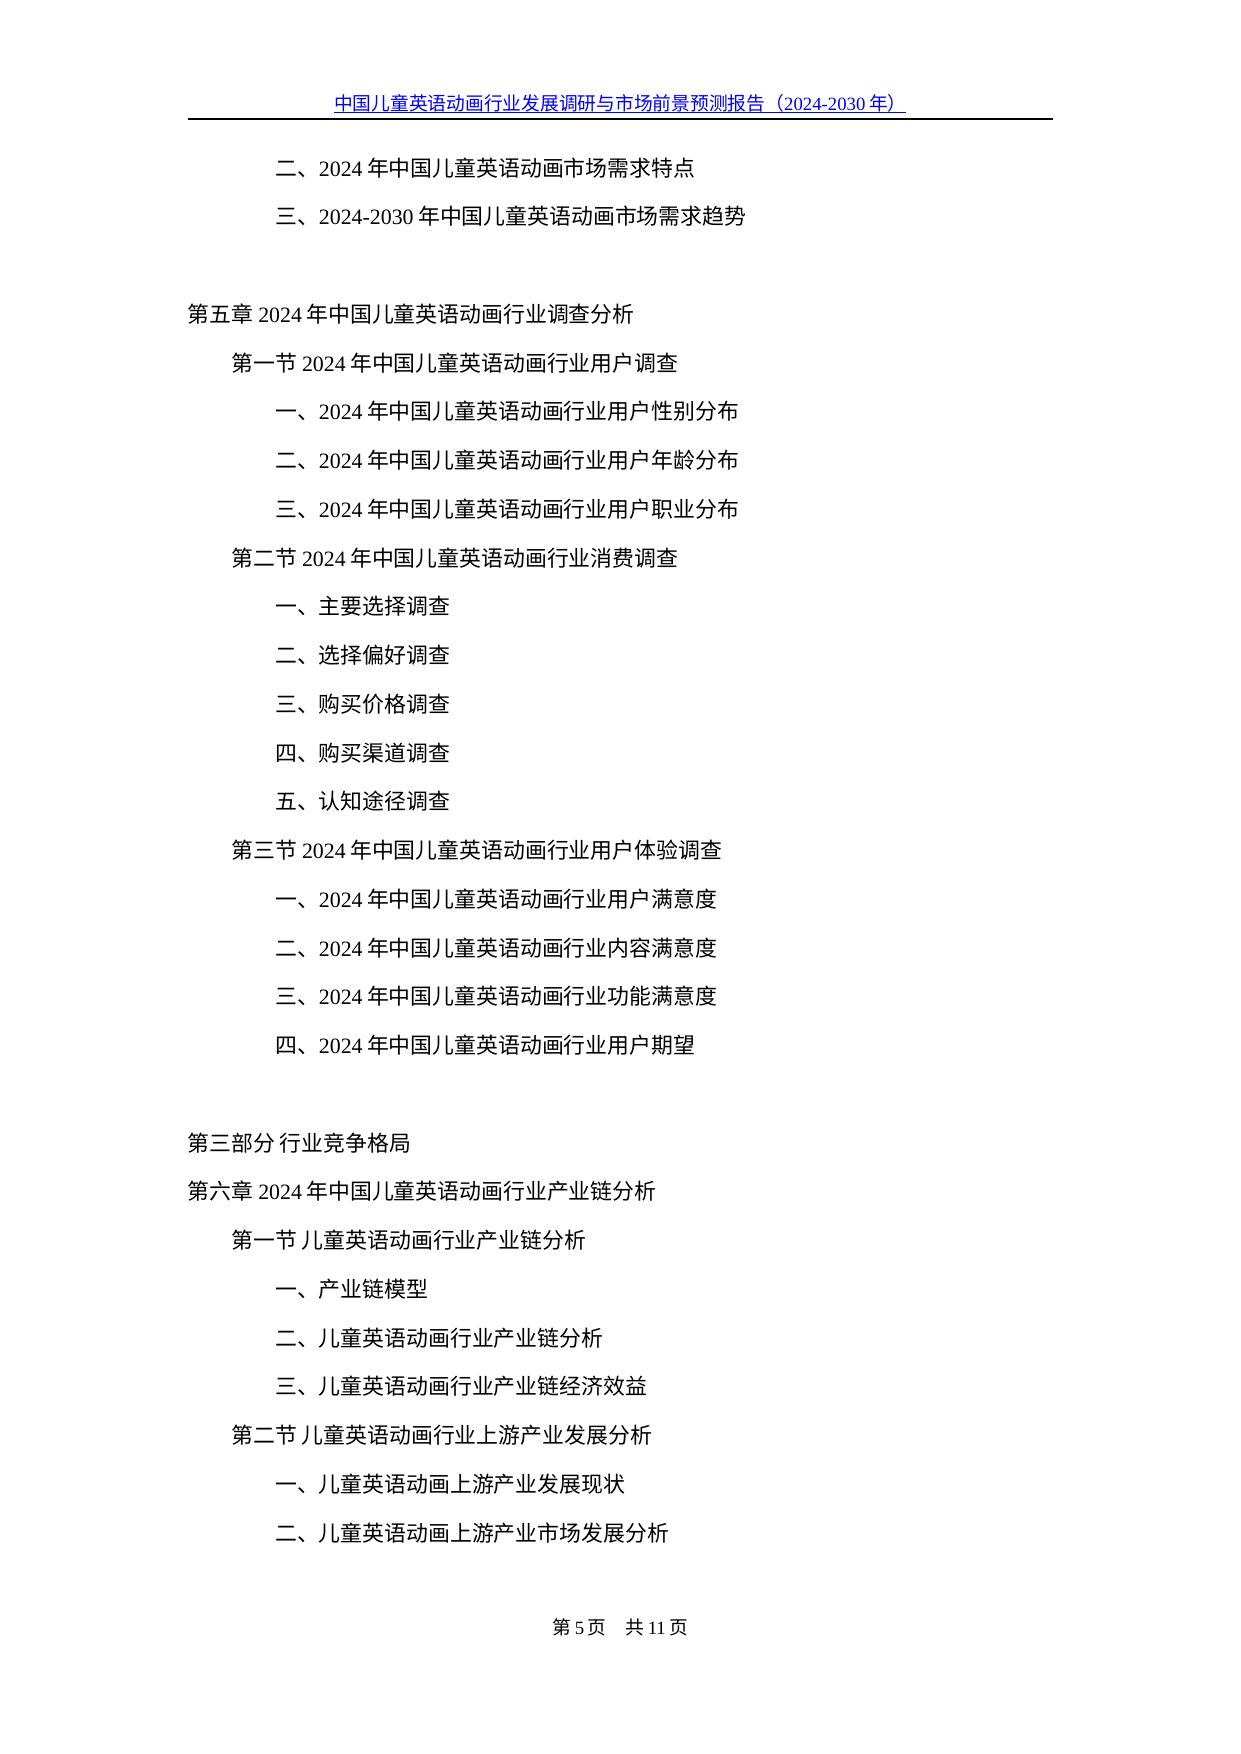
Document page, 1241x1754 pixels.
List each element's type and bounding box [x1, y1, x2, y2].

text [187, 150, 1053, 1548]
